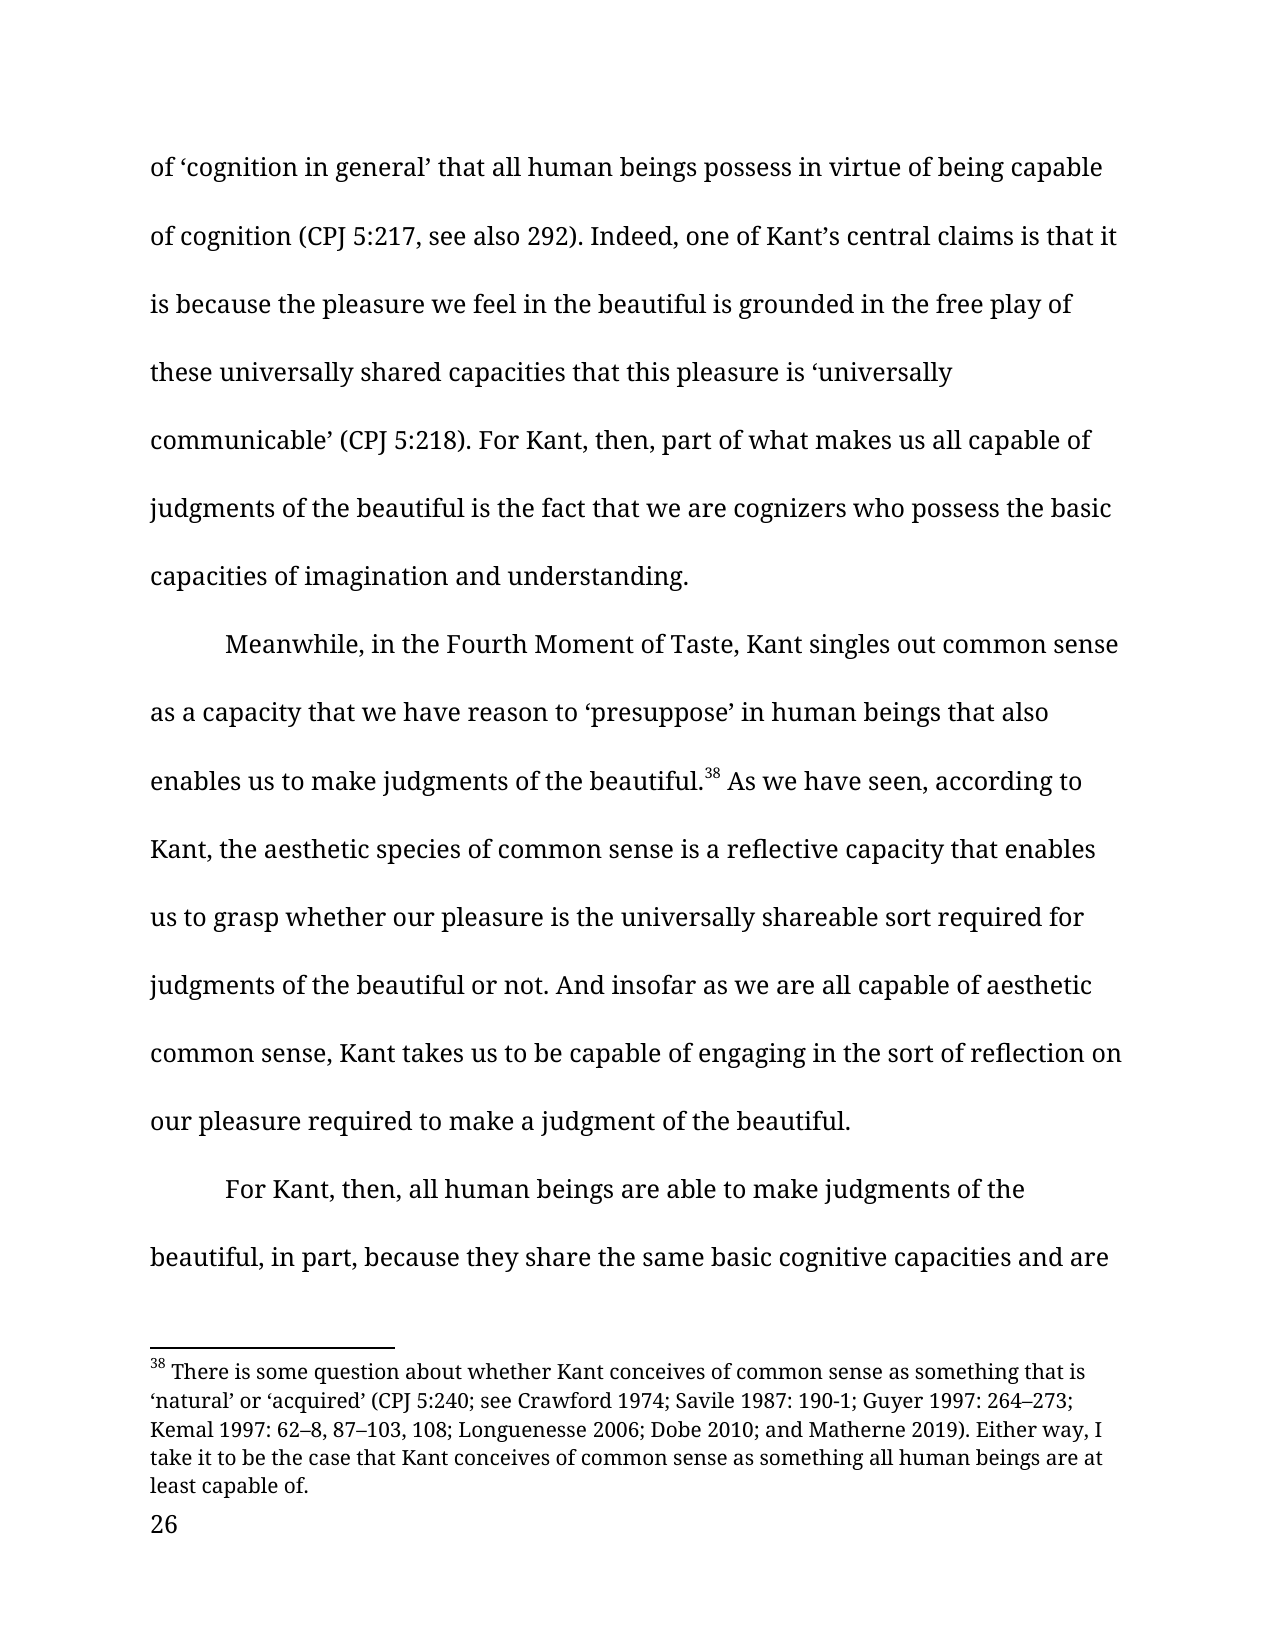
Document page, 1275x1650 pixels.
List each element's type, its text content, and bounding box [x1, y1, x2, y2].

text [150, 150, 1125, 593]
text Meanwhile, in the Fourth Moment of Taste, Kant singles out common sense as a capacity that we have reason to ‘presuppose’ in human beings that also enables us to make judgments of the beautiful. As we have seen, according to Kant, the aesthetic species of common sense is a reflective capacity that enables us to grasp whether our pleasure is the universally shareable sort required for judgments of the beautiful or not. And insofar as we are all capable of aesthetic common sense, Kant takes us to be capable of engaging in the sort of reflection on our pleasure required to make a judgment of the beautiful. [150, 627, 1125, 1138]
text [150, 1172, 1125, 1274]
